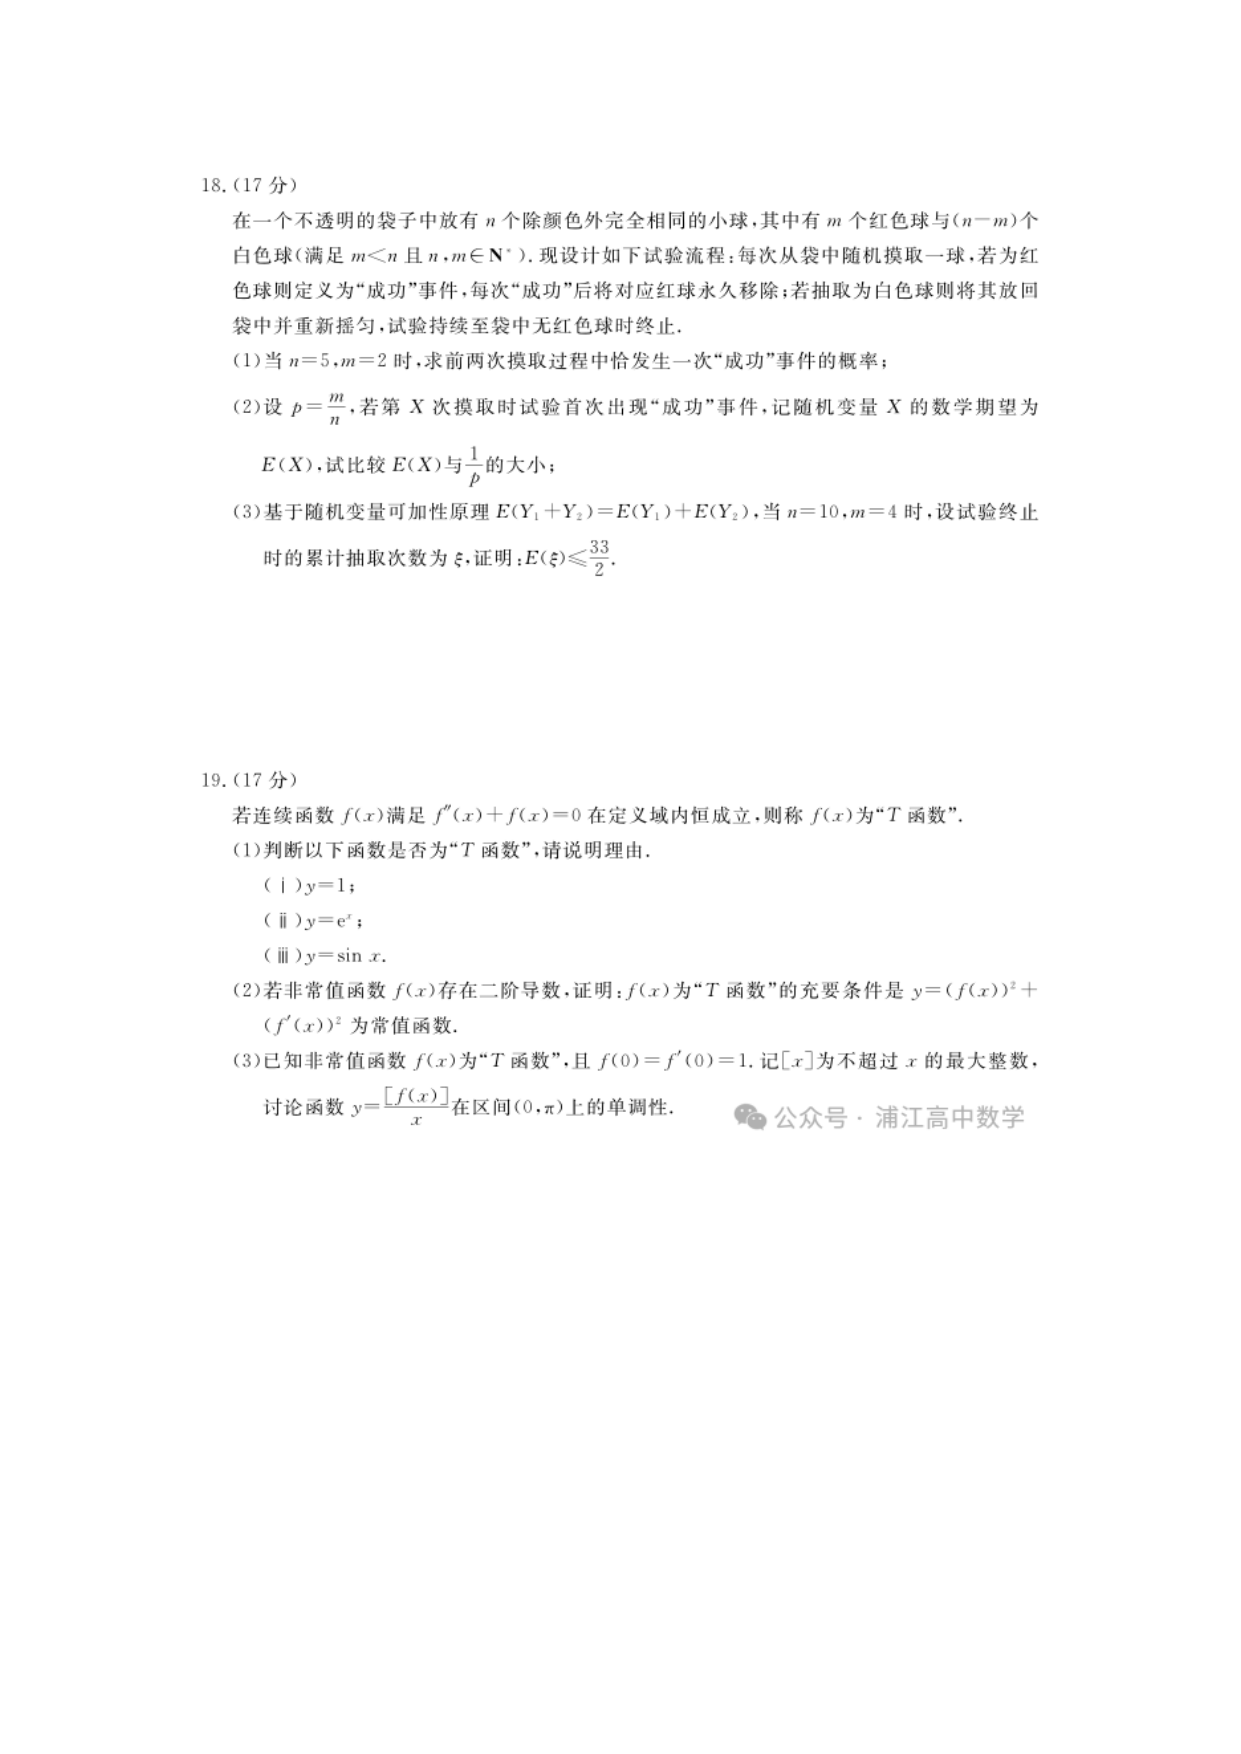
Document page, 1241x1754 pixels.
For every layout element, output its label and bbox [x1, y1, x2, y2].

picture [187, 162, 1053, 1153]
